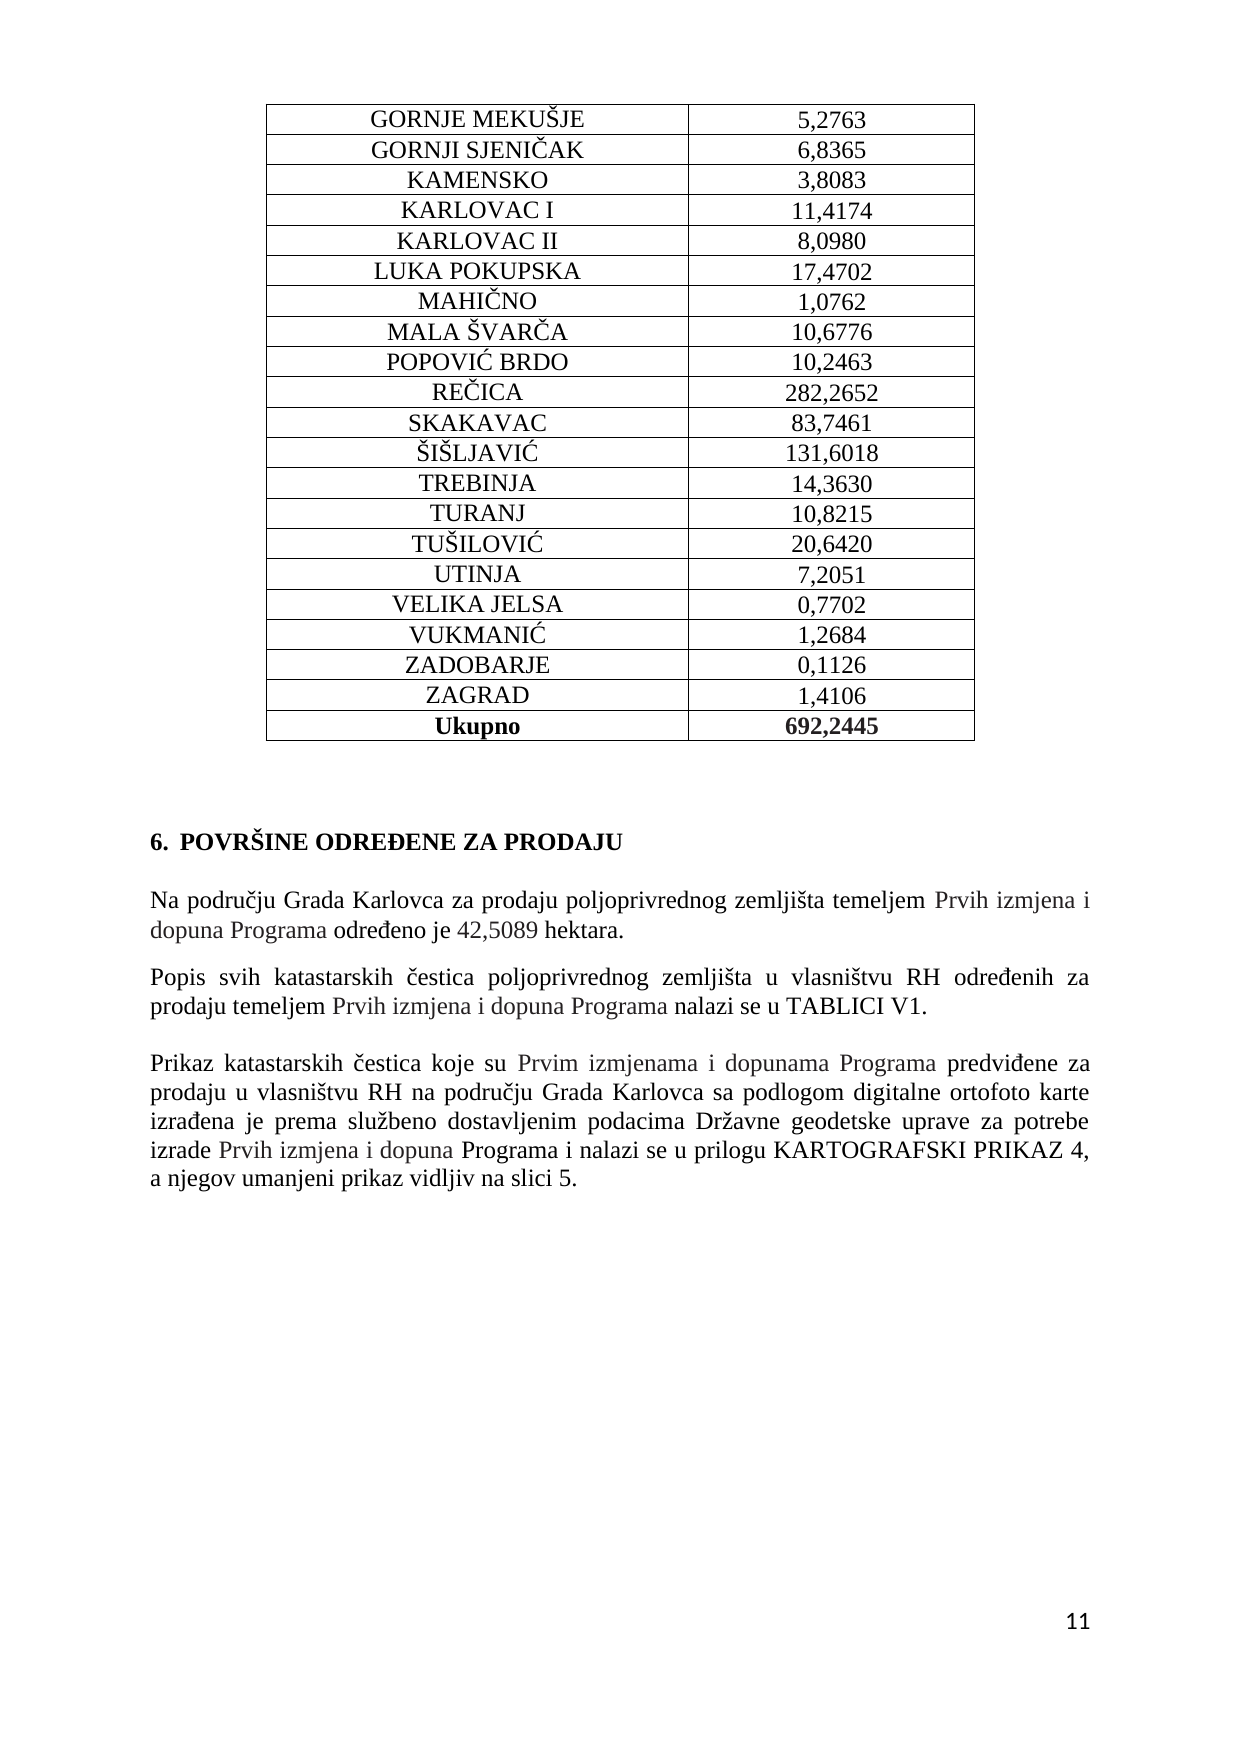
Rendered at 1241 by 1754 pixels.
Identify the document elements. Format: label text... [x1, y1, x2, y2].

table_cell 1,4106 [689, 680, 974, 710]
table_cell KAMENSKO [267, 165, 688, 194]
table_cell TREBINJA [267, 468, 688, 497]
table_cell 131,6018 [689, 438, 974, 467]
table_cell LUKA POKUPSKA [267, 256, 688, 285]
table_cell ZADOBARJE [267, 650, 688, 679]
table_cell KARLOVAC II [267, 226, 688, 255]
table_cell Ukupno [267, 711, 688, 740]
table_cell 692,2445 [689, 711, 974, 740]
table_cell 6,8365 [689, 135, 974, 164]
table_cell SKAKAVAC [267, 408, 688, 437]
table_cell MALA ŠVARČA [267, 317, 688, 346]
table_cell 1,2684 [689, 620, 974, 649]
table_cell GORNJE MEKUŠJE [267, 105, 688, 134]
table_cell 10,8215 [689, 499, 974, 528]
table_cell POPOVIĆ BRDO [267, 347, 688, 376]
table_cell UTINJA [267, 559, 688, 588]
text Popis svih katastarskih čestica poljoprivrednog zemljišta u vlasništvu RH određenih za prodaju temeljem Prvih izmjena i dopuna Programa nalazi se u TABLICI V1. [150, 962, 1090, 1020]
table_cell VUKMANIĆ [267, 620, 688, 649]
table_cell 3,8083 [689, 165, 974, 194]
table_cell 10,2463 [689, 347, 974, 376]
table_cell 1,0762 [689, 286, 974, 316]
table_cell 83,7461 [689, 408, 974, 437]
table_cell 282,2652 [689, 377, 974, 407]
table_cell ZAGRAD [267, 680, 688, 710]
table_cell REČICA [267, 377, 688, 407]
table_cell 7,2051 [689, 559, 974, 588]
table_cell TUŠILOVIĆ [267, 529, 688, 558]
table_cell 20,6420 [689, 529, 974, 558]
table_cell GORNJI SJENIČAK [267, 135, 688, 164]
text Prikaz katastarskih čestica koje su Prvim izmjenama i dopunama Programa predviđene za prodaju u vlasništvu RH na području Grada Karlovca sa podlogom digitalne ortofoto karte izrađena je prema službeno dostavljenim podacima Državne geodetske uprave za potrebe izrade Prvih izmjena i dopuna Programa i nalazi se u prilogu KARTOGRAFSKI PRIKAZ 4, a njegov umanjeni prikaz vidljiv na slici 5. [150, 1048, 1090, 1192]
table_cell 0,1126 [689, 650, 974, 679]
subtitle POVRŠINE ODREĐENE ZA PRODAJU [150, 827, 1090, 856]
table_cell 10,6776 [689, 317, 974, 346]
table_cell 0,7702 [689, 590, 974, 619]
table_cell VELIKA JELSA [267, 590, 688, 619]
table_cell 17,4702 [689, 256, 974, 285]
table_cell 8,0980 [689, 226, 974, 255]
table_cell MAHIČNO [267, 286, 688, 316]
table_cell ŠIŠLJAVIĆ [267, 438, 688, 467]
table_cell 5,2763 [689, 105, 974, 134]
table_cell TURANJ [267, 499, 688, 528]
table_cell 11,4174 [689, 195, 974, 225]
text Na području Grada Karlovca za prodaju poljoprivrednog zemljišta temeljem Prvih izmjena i dopuna Programa određeno je 42,5089 hektara. [150, 885, 1090, 944]
table_cell KARLOVAC I [267, 195, 688, 225]
table_cell 14,3630 [689, 468, 974, 497]
